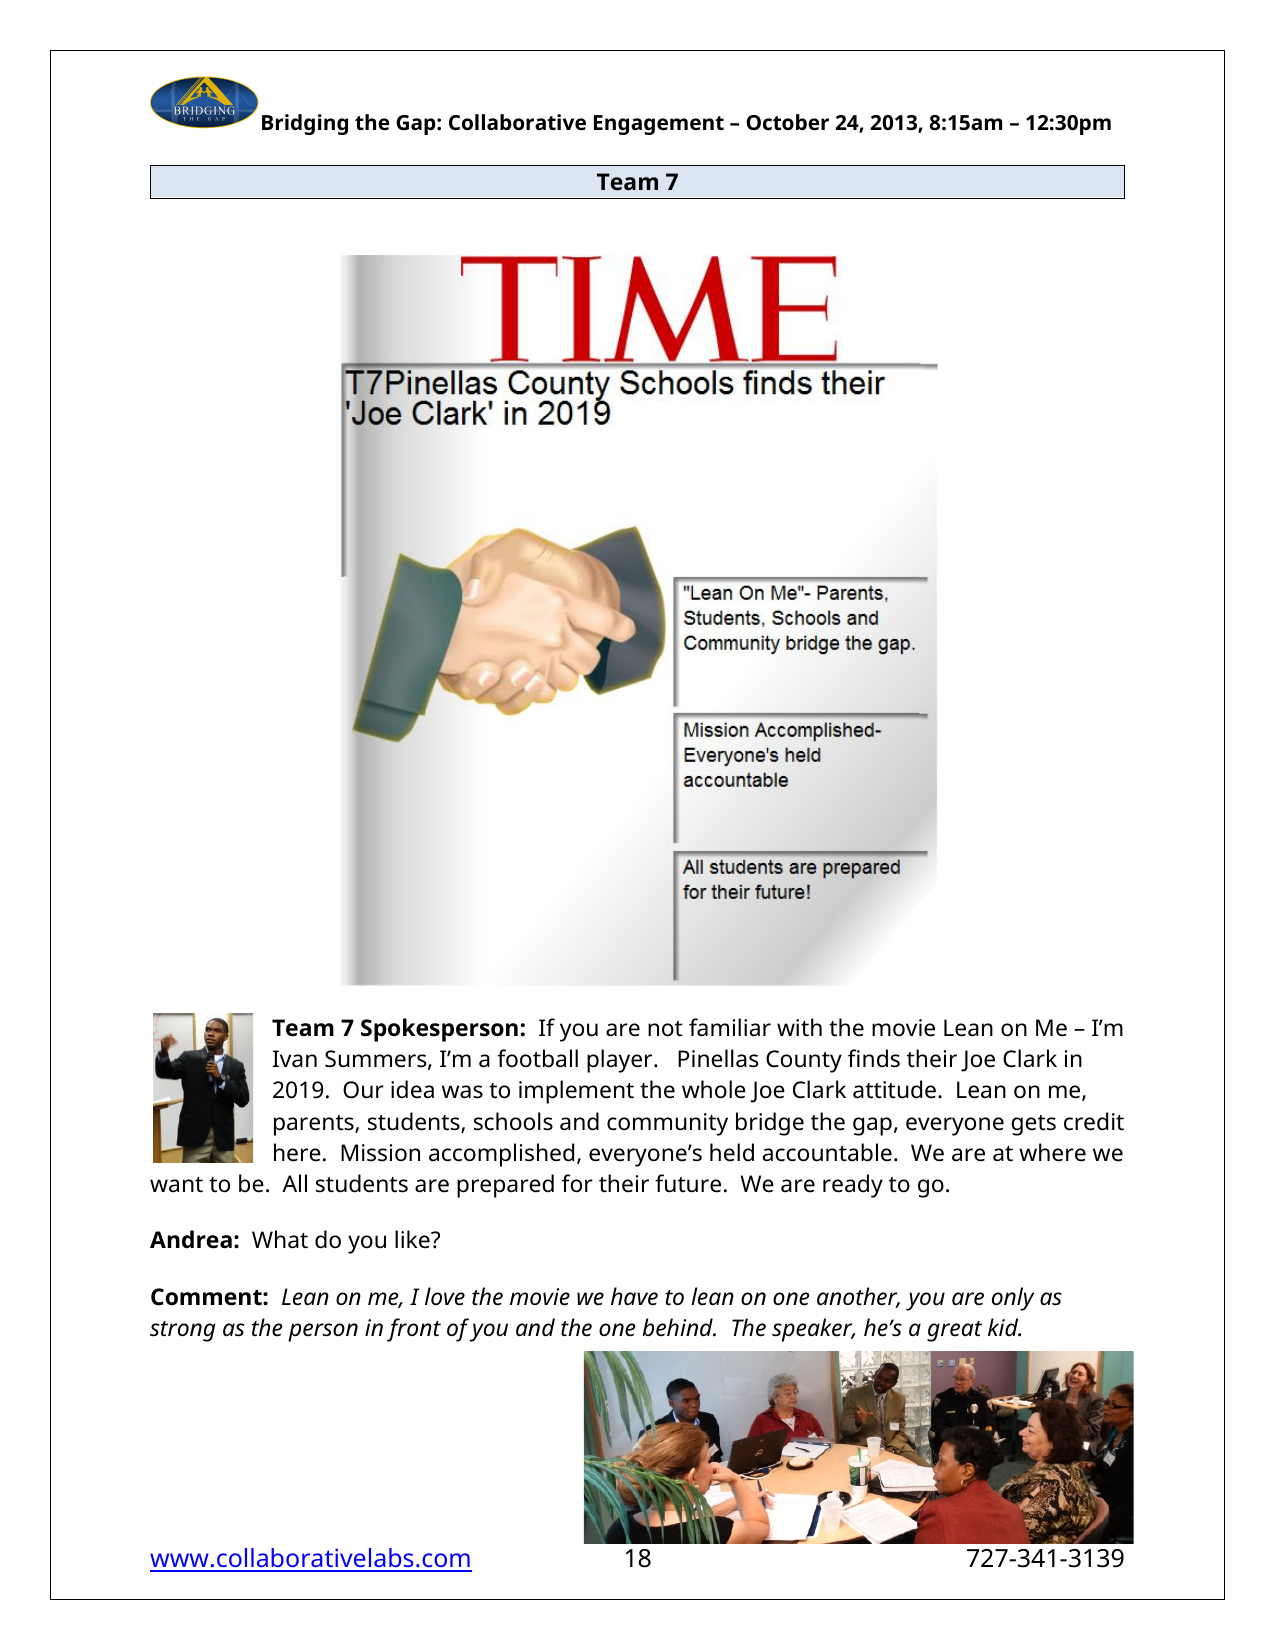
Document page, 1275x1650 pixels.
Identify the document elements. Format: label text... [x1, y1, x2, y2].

picture [583, 1351, 1134, 1543]
picture [153, 1013, 254, 1161]
picture [337, 254, 938, 987]
text Andrea: What do you like? [150, 1224, 1125, 1255]
picture [148, 75, 261, 131]
text Comment: Lean on me, I love the movie we have to lean on one another, you are only as strong as the person in front of you and the one behind. The speaker, he’s a great kid. [150, 1280, 1125, 1343]
text Team 7 Spokesperson: If you are not familiar with the movie Lean on Me – I’m Ivan Summers, I’m a football player. Pinellas County finds their Joe Clark in 2019. Our idea was to implement the whole Joe Clark attitude. Lean on me, parents, students, schools and community bridge the gap, everyone gets credit here. Mission accomplished, everyone’s held accountable. We are at where we want to be. All students are prepared for their future. We are ready to go. [150, 1012, 1125, 1199]
table_header Team 7 [151, 166, 1124, 197]
